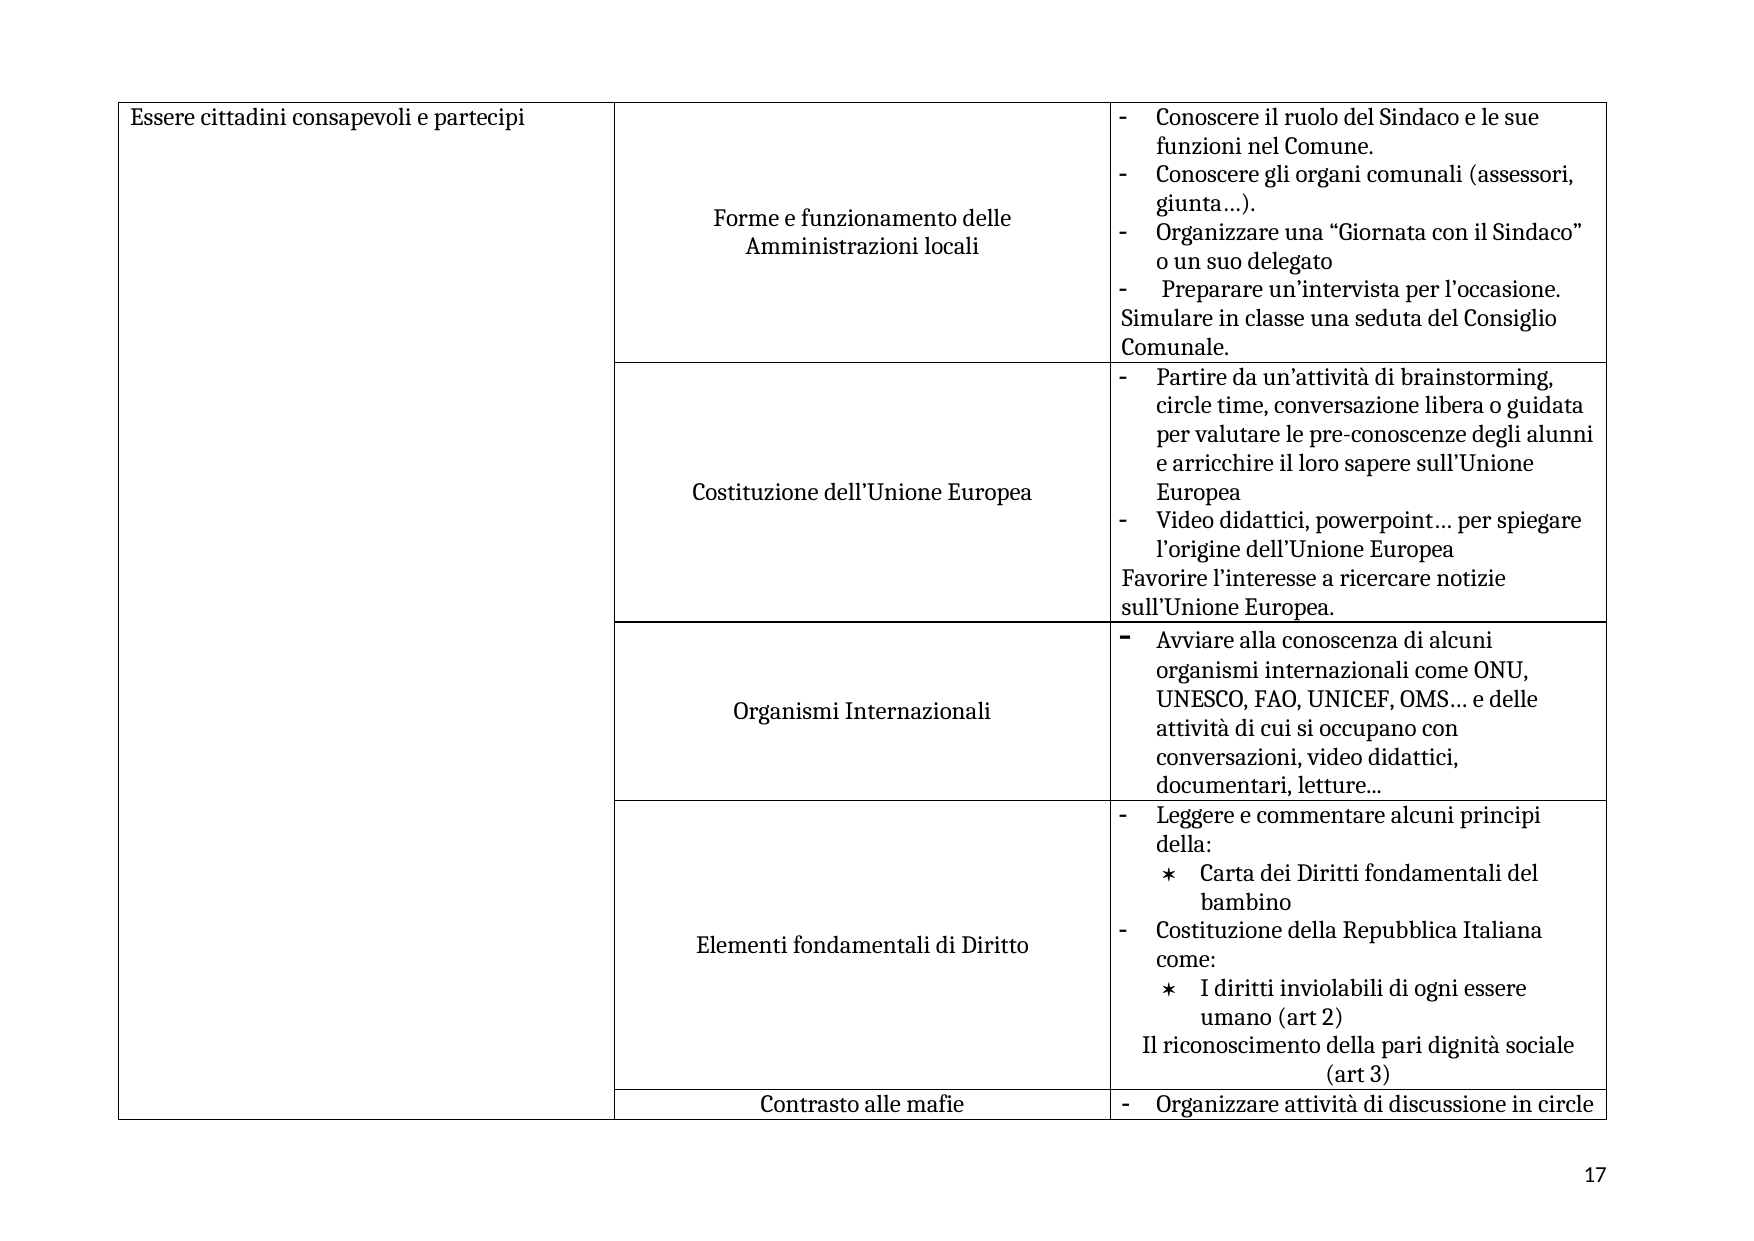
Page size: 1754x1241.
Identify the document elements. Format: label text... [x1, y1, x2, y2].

table_header Essere cittadini consapevoli e partecipi [119, 103, 614, 1118]
table_cell Partire da un’attività di brainstorming, circle time, conversazione libera o guidata per valutare le pre-conoscenze degli alunni e arricchire il loro sapere sull’Unione Europea Video didattici, powerpoint… per spiegare l’origine dell’Unione Europea Favorire l’interesse a ricercare notizie sull’Unione Europea. [1111, 363, 1606, 621]
table_header Conoscere il ruolo del Sindaco e le sue funzioni nel Comune. Conoscere gli organi comunali (assessori, giunta…). Organizzare una “Giornata con il Sindaco” o un suo delegato Preparare un’intervista per l’occasione. Simulare in classe una seduta del Consiglio Comunale. [1111, 103, 1606, 362]
table_cell Elementi fondamentali di Diritto [615, 801, 1110, 1089]
table_cell Organismi Internazionali [615, 623, 1110, 800]
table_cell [1111, 1090, 1606, 1118]
table_cell Costituzione dell’Unione Europea [615, 363, 1110, 621]
table_cell Avviare alla conoscenza di alcuni organismi internazionali come ONU, UNESCO, FAO, UNICEF, OMS… e delle attività di cui si occupano con conversazioni, video didattici, documentari, letture... [1111, 623, 1606, 800]
table_cell Leggere e commentare alcuni principi della: Carta dei Diritti fondamentali del bambino Costituzione della Repubblica Italiana come: I diritti inviolabili di ogni essere umano (art 2) Il riconoscimento della pari dignità sociale (art 3) [1111, 801, 1606, 1089]
table_header Forme e funzionamento delle Amministrazioni locali [615, 103, 1110, 362]
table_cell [615, 1090, 1110, 1118]
